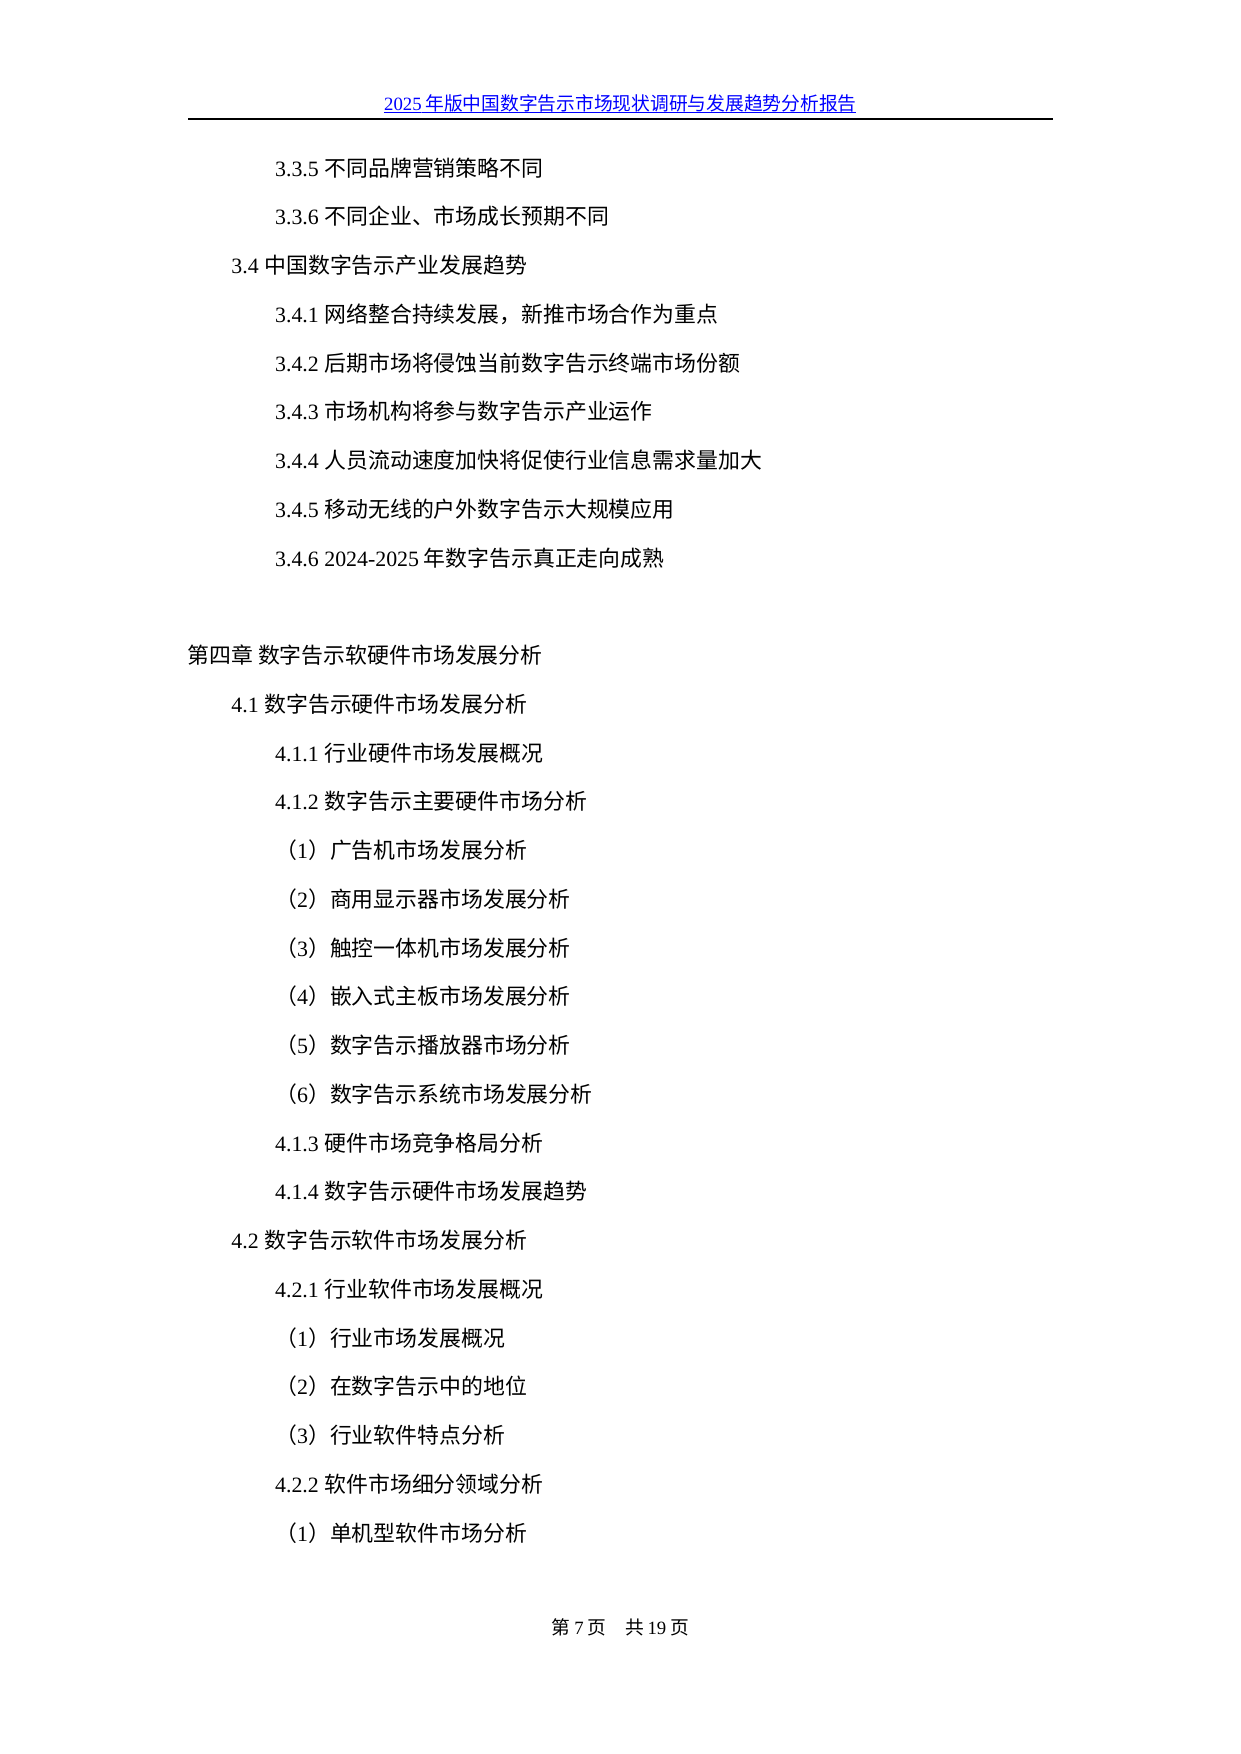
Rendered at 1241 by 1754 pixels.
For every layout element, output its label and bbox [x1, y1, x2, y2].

text [187, 150, 1053, 1548]
